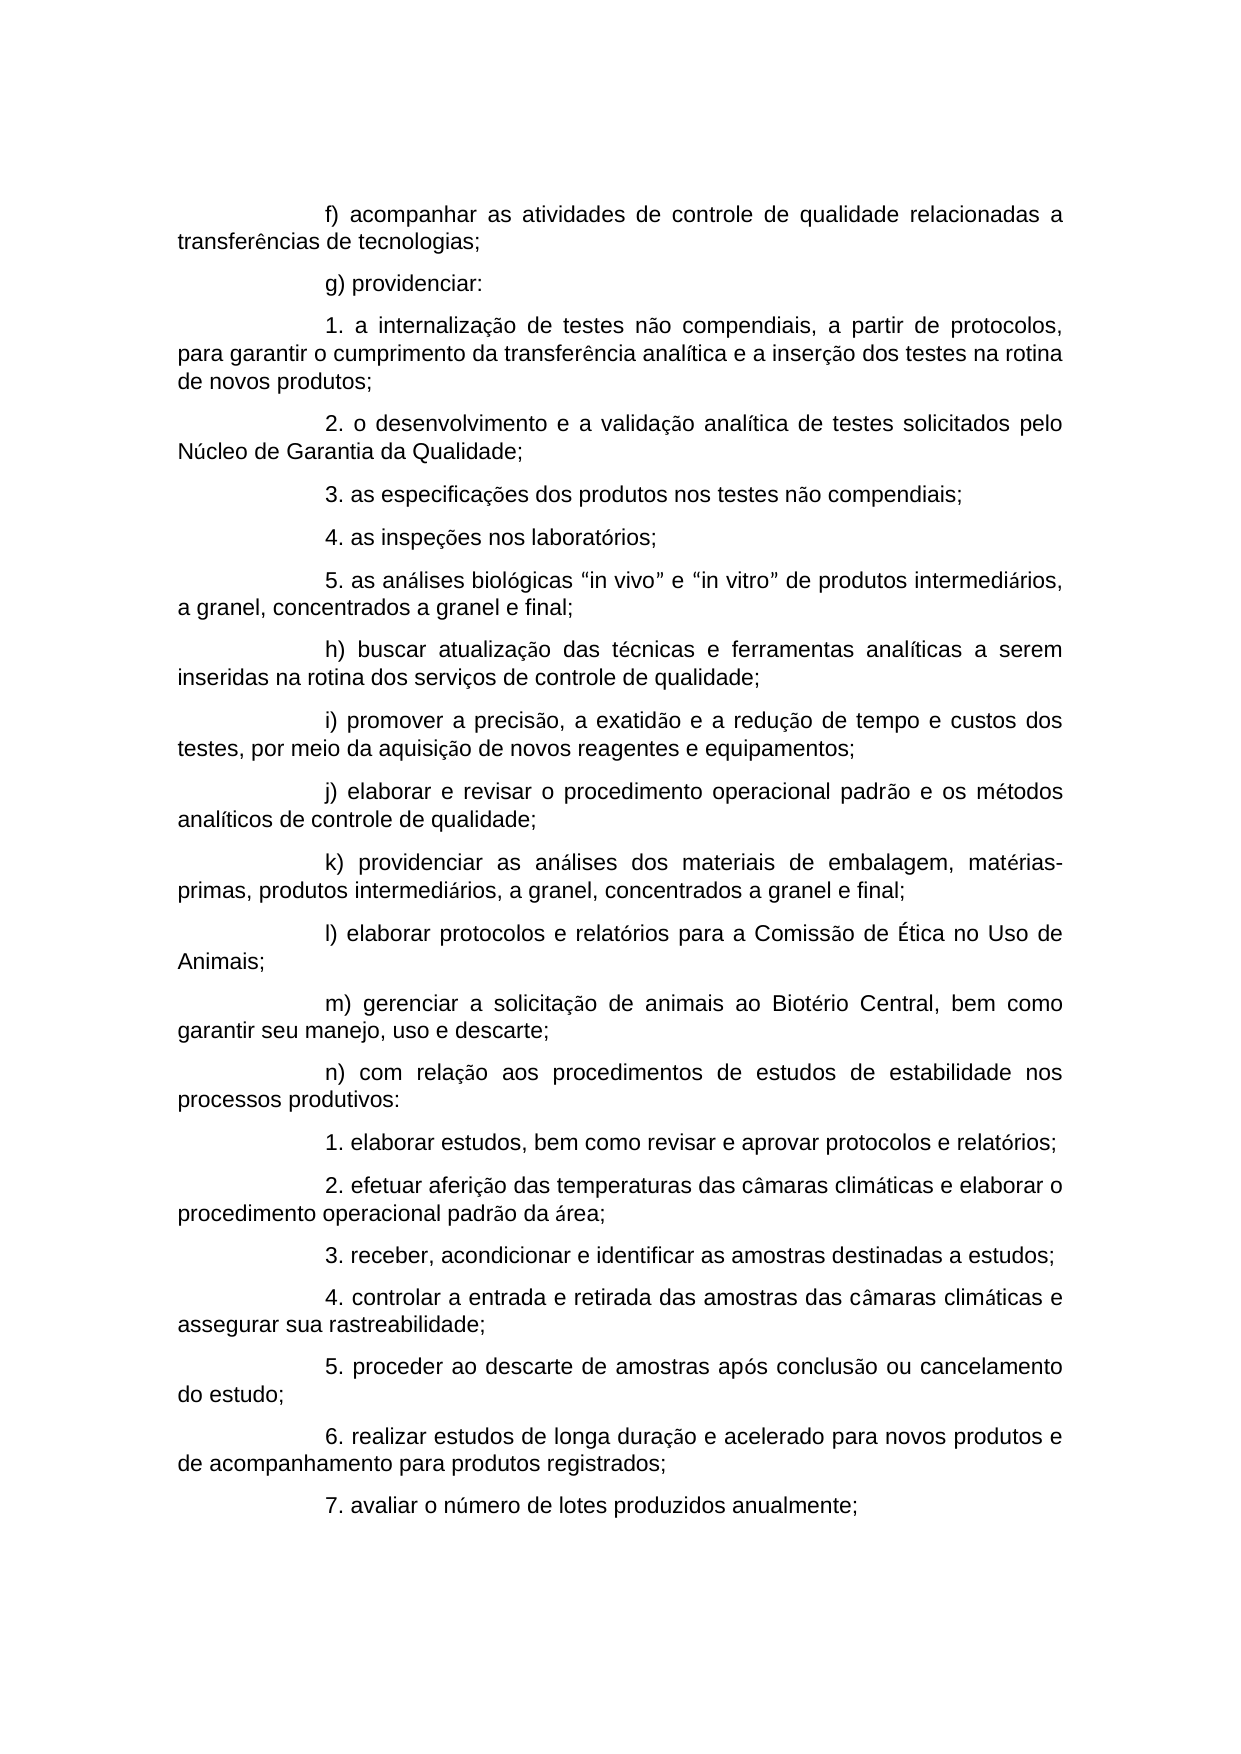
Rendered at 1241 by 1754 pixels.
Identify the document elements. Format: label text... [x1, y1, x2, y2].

text h) buscar atualização das técnicas e ferramentas analíticas a serem inseridas na rotina dos serviços de controle de qualidade; [177, 635, 1063, 691]
text 4. controlar a entrada e retirada das amostras das câmaras climáticas e assegurar sua rastreabilidade; [177, 1283, 1063, 1337]
text n) com relação aos procedimentos de estudos de estabilidade nos processos produtivos: [177, 1058, 1063, 1113]
text 1. a internalização de testes não compendiais, a partir de protocolos, para garantir o cumprimento da transferência analítica e a inserção dos testes na rotina de novos produtos; [177, 312, 1063, 394]
text 6. realizar estudos de longa duração e acelerado para novos produtos e de acompanhamento para produtos registrados; [177, 1422, 1063, 1476]
text 2. o desenvolvimento e a validação analítica de testes solicitados pelo Núcleo de Garantia da Qualidade; [177, 409, 1063, 465]
text g) providenciar: [177, 270, 1063, 297]
text m) gerenciar a solicitação de animais ao Biotério Central, bem como garantir seu manejo, uso e descarte; [177, 989, 1063, 1043]
text 1. elaborar estudos, bem como revisar e aprovar protocolos e relatórios; [177, 1128, 1063, 1156]
text f) acompanhar as atividades de controle de qualidade relacionadas a transferências de tecnologias; [177, 201, 1063, 255]
text 2. efetuar aferição das temperaturas das câmaras climáticas e elaborar o procedimento operacional padrão da área; [177, 1171, 1063, 1227]
text 7. avaliar o número de lotes produzidos anualmente; [177, 1491, 1063, 1519]
text 4. as inspeções nos laboratórios; [177, 523, 1063, 551]
text k) providenciar as análises dos materiais de embalagem, matérias-primas, produtos intermediários, a granel, concentrados a granel e final; [177, 848, 1063, 904]
text j) elaborar e revisar o procedimento operacional padrão e os métodos analíticos de controle de qualidade; [177, 777, 1063, 833]
text 3. receber, acondicionar e identificar as amostras destinadas a estudos; [177, 1242, 1063, 1268]
text 3. as especificações dos produtos nos testes não compendiais; [177, 480, 1063, 508]
text 5. proceder ao descarte de amostras após conclusão ou cancelamento do estudo; [177, 1352, 1063, 1407]
text 5. as análises biológicas “in vivo” e “in vitro” de produtos intermediários, a granel, concentrados a granel e final; [177, 566, 1063, 620]
text i) promover a precisão, a exatidão e a redução de tempo e custos dos testes, por meio da aquisição de novos reagentes e equipamentos; [177, 706, 1063, 762]
text l) elaborar protocolos e relatórios para a Comissão de Ética no Uso de Animais; [177, 919, 1063, 974]
